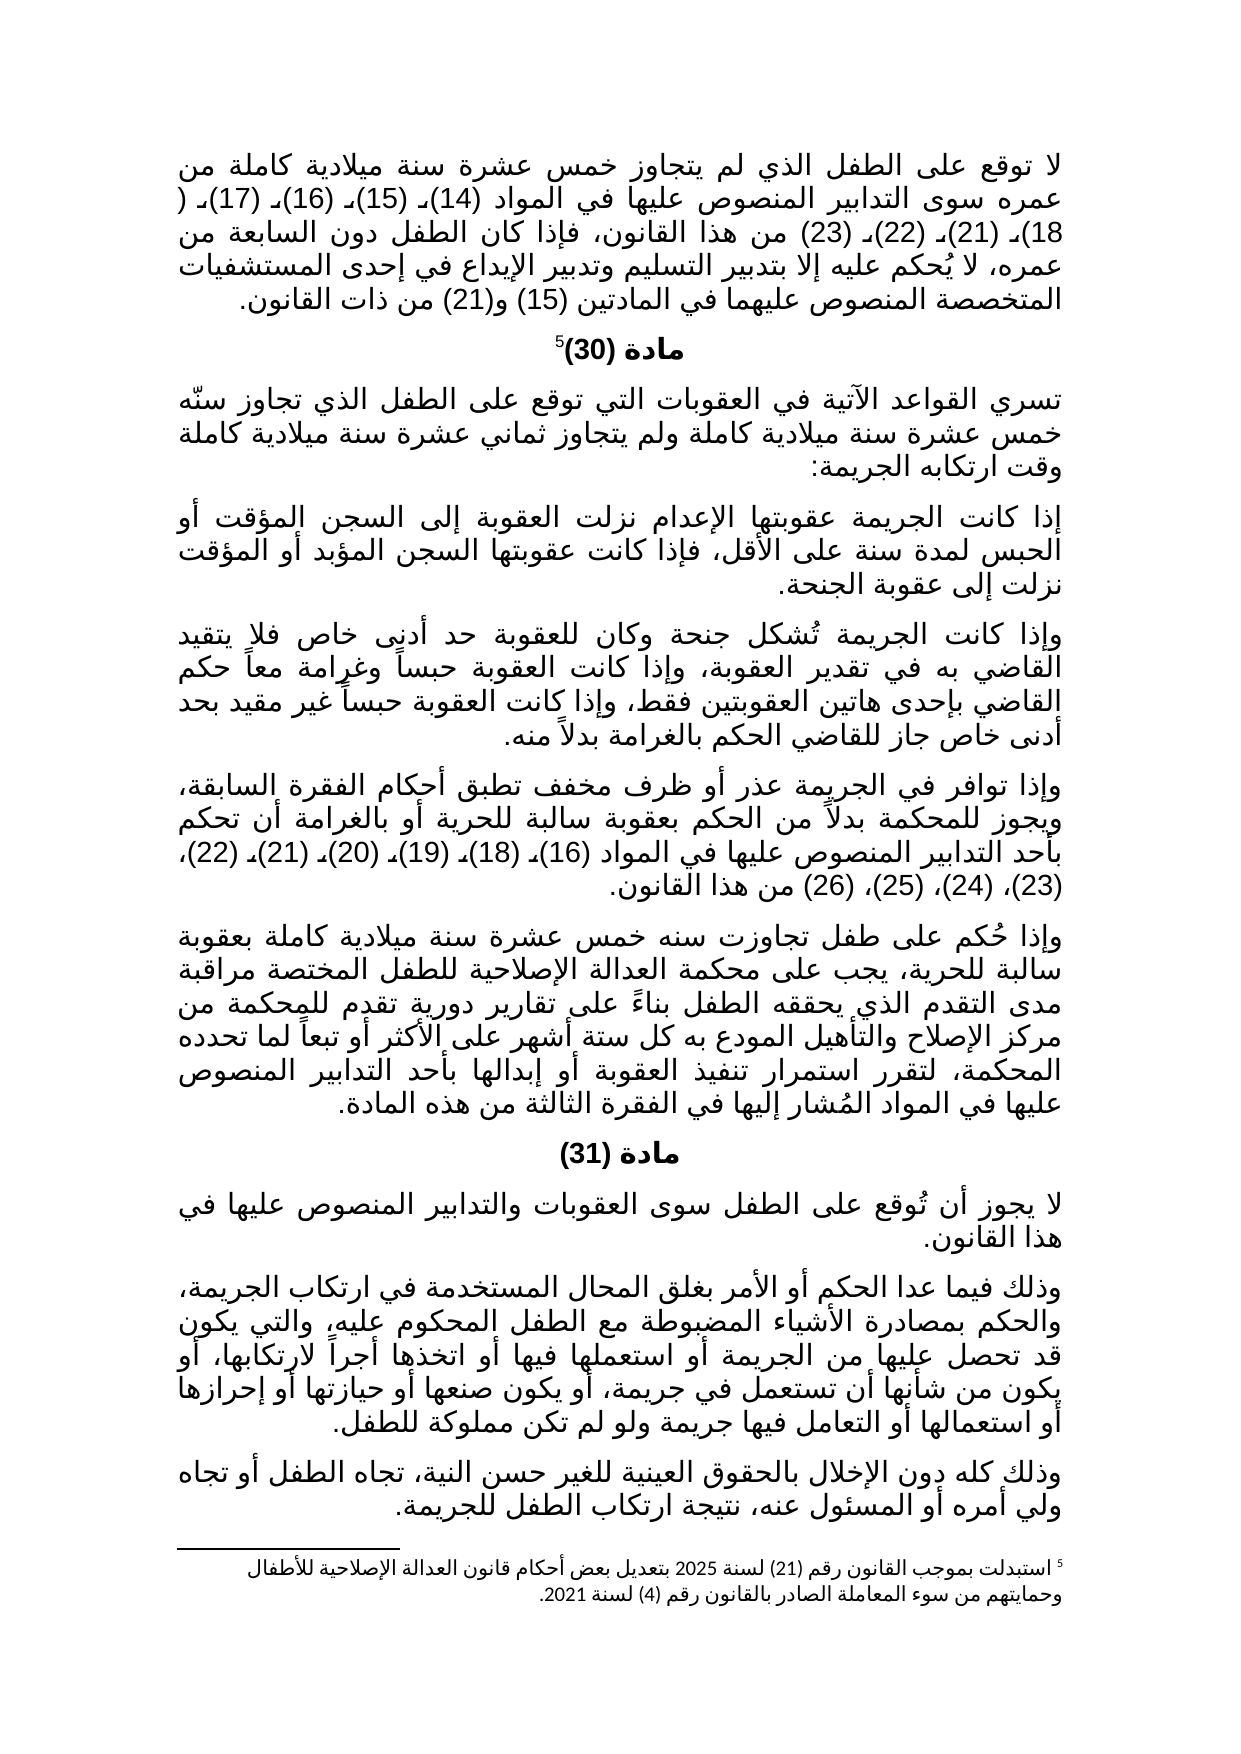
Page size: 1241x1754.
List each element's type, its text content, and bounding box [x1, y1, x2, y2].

text لا توقع على الطفل الذي لم يتجاوز خمس عشرة سنة ميلادية كاملة من عمره سوى التدابير المنصوص عليها في المواد (14)، (15)، (16)، (17)، (18)، (21)، (22)، (23) من هذا القانون، فإذا كان الطفل دون السابعة من عمره، لا يُحكم عليه إلا بتدبير التسليم وتدبير الإيداع في إحدى المستشفيات المتخصصة المنصوص عليهما في المادتين (15) و(21) من ذات القانون. [177, 148, 1063, 315]
text مادة (31) [177, 1136, 1063, 1170]
text وإذا حُكم على طفل تجاوزت سنه خمس عشرة سنة ميلادية كاملة بعقوبة سالبة للحرية، يجب على محكمة العدالة الإصلاحية للطفل المختصة مراقبة مدى التقدم الذي يحققه الطفل بناءً على تقارير دورية تقدم للمحكمة من مركز الإصلاح والتأهيل المودع به كل ستة أشهر على الأكثر أو تبعاً لما تحدده المحكمة، لتقرر استمرار تنفيذ العقوبة أو إبدالها بأحد التدابير المنصوص عليها في المواد المُشار إليها في الفقرة الثالثة من هذه المادة. [177, 918, 1063, 1120]
text وذلك فيما عدا الحكم أو الأمر بغلق المحال المستخدمة في ارتكاب الجريمة، والحكم بمصادرة الأشياء المضبوطة مع الطفل المحكوم عليه، والتي يكون قد تحصل عليها من الجريمة أو استعملها فيها أو اتخذها أجراً لارتكابها، أو يكون من شأنها أن تستعمل في جريمة، أو يكون صنعها أو حيازتها أو إحرازها أو استعمالها أو التعامل فيها جريمة ولو لم تكن مملوكة للطفل. [177, 1270, 1063, 1438]
text وإذا كانت الجريمة تُشكل جنحة وكان للعقوبة حد أدنى خاص فلا يتقيد القاضي به في تقدير العقوبة، وإذا كانت العقوبة حبساً وغرامة معاً حكم القاضي بإحدى هاتين العقوبتين فقط، وإذا كانت العقوبة حبساً غير مقيد بحد أدنى خاص جاز للقاضي الحكم بالغرامة بدلاً منه. [177, 617, 1063, 751]
text مادة (30) [177, 332, 1063, 366]
text تسري القواعد الآتية في العقوبات التي توقع على الطفل الذي تجاوز سنّه خمس عشرة سنة ميلادية كاملة ولم يتجاوز ثماني عشرة سنة ميلادية كاملة وقت ارتكابه الجريمة: [177, 382, 1063, 483]
text وإذا توافر في الجريمة عذر أو ظرف مخفف تطبق أحكام الفقرة السابقة، ويجوز للمحكمة بدلاً من الحكم بعقوبة سالبة للحرية أو بالغرامة أن تحكم بأحد التدابير المنصوص عليها في المواد (16)، (18)، (19)، (20)، (21)، (22)، (23)، (24)، (25)، (26) من هذا القانون. [177, 768, 1063, 902]
text وذلك كله دون الإخلال بالحقوق العينية للغير حسن النية، تجاه الطفل أو تجاه ولي أمره أو المسئول عنه، نتيجة ارتكاب الطفل للجريمة. [177, 1455, 1063, 1522]
text لا يجوز أن تُوقع على الطفل سوى العقوبات والتدابير المنصوص عليها في هذا القانون. [177, 1187, 1063, 1254]
text إذا كانت الجريمة عقوبتها الإعدام نزلت العقوبة إلى السجن المؤقت أو الحبس لمدة سنة على الأقل، فإذا كانت عقوبتها السجن المؤبد أو المؤقت نزلت إلى عقوبة الجنحة. [177, 499, 1063, 600]
